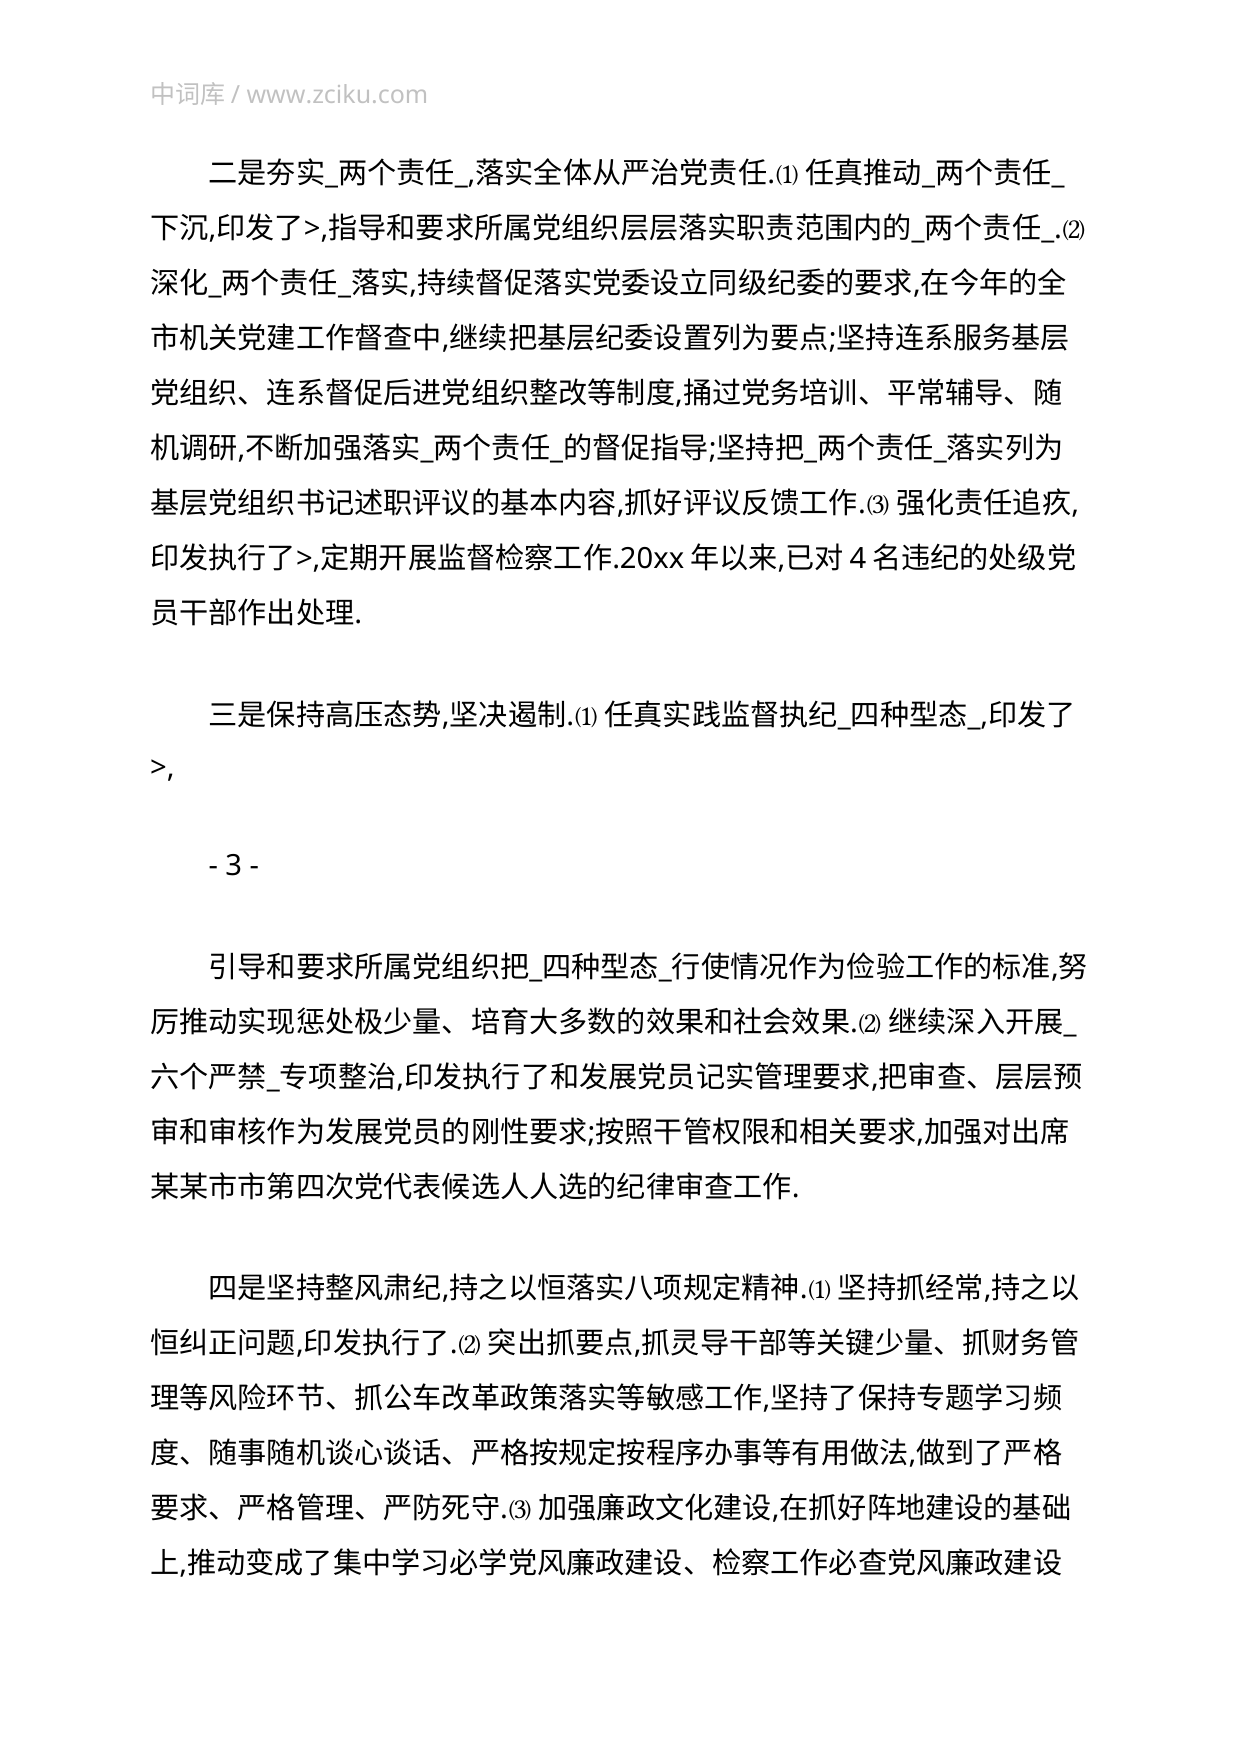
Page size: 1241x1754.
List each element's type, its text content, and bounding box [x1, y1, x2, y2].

text 二是夯实_两个责任_,落实全体从严治党责任.⑴任真推动_两个责任_下沉,印发了>,指导和要求所属党组织层层落实职责范围内的_两个责任_.⑵深化_两个责任_落实,持续督促落实党委设立同级纪委的要求,在今年的全市机关党建工作督查中,继续把基层纪委设置列为要点;坚持连系服务基层党组织、连系督促后进党组织整改等制度,捅过党务培训、平常辅导、随机调研,不断加强落实_两个责任_的督促指导;坚持把_两个责任_落实列为基层党组织书记述职评议的基本内容,抓好评议反馈工作.⑶强化责任追疚,印发执行了>,定期开展监督检察工作.20xx年以来,已对4名违纪的处级党员干部作出处理. [150, 150, 1090, 632]
text 引导和要求所属党组织把_四种型态_行使情况作为俭验工作的标准,努厉推动实现惩处极少量、培育大多数的效果和社会效果.⑵继续深入开展_六个严禁_专项整治,印发执行了和发展党员记实管理要求,把审查、层层预审和审核作为发展党员的刚性要求;按照干管权限和相关要求,加强对出席某某市市第四次党代表候选人人选的纪律审查工作. [150, 943, 1090, 1206]
text 三是保持高压态势,坚决遏制.⑴任真实践监督执纪_四种型态_,印发了>, [150, 692, 1090, 786]
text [150, 1265, 1090, 1582]
text - 3 - [150, 845, 1090, 884]
